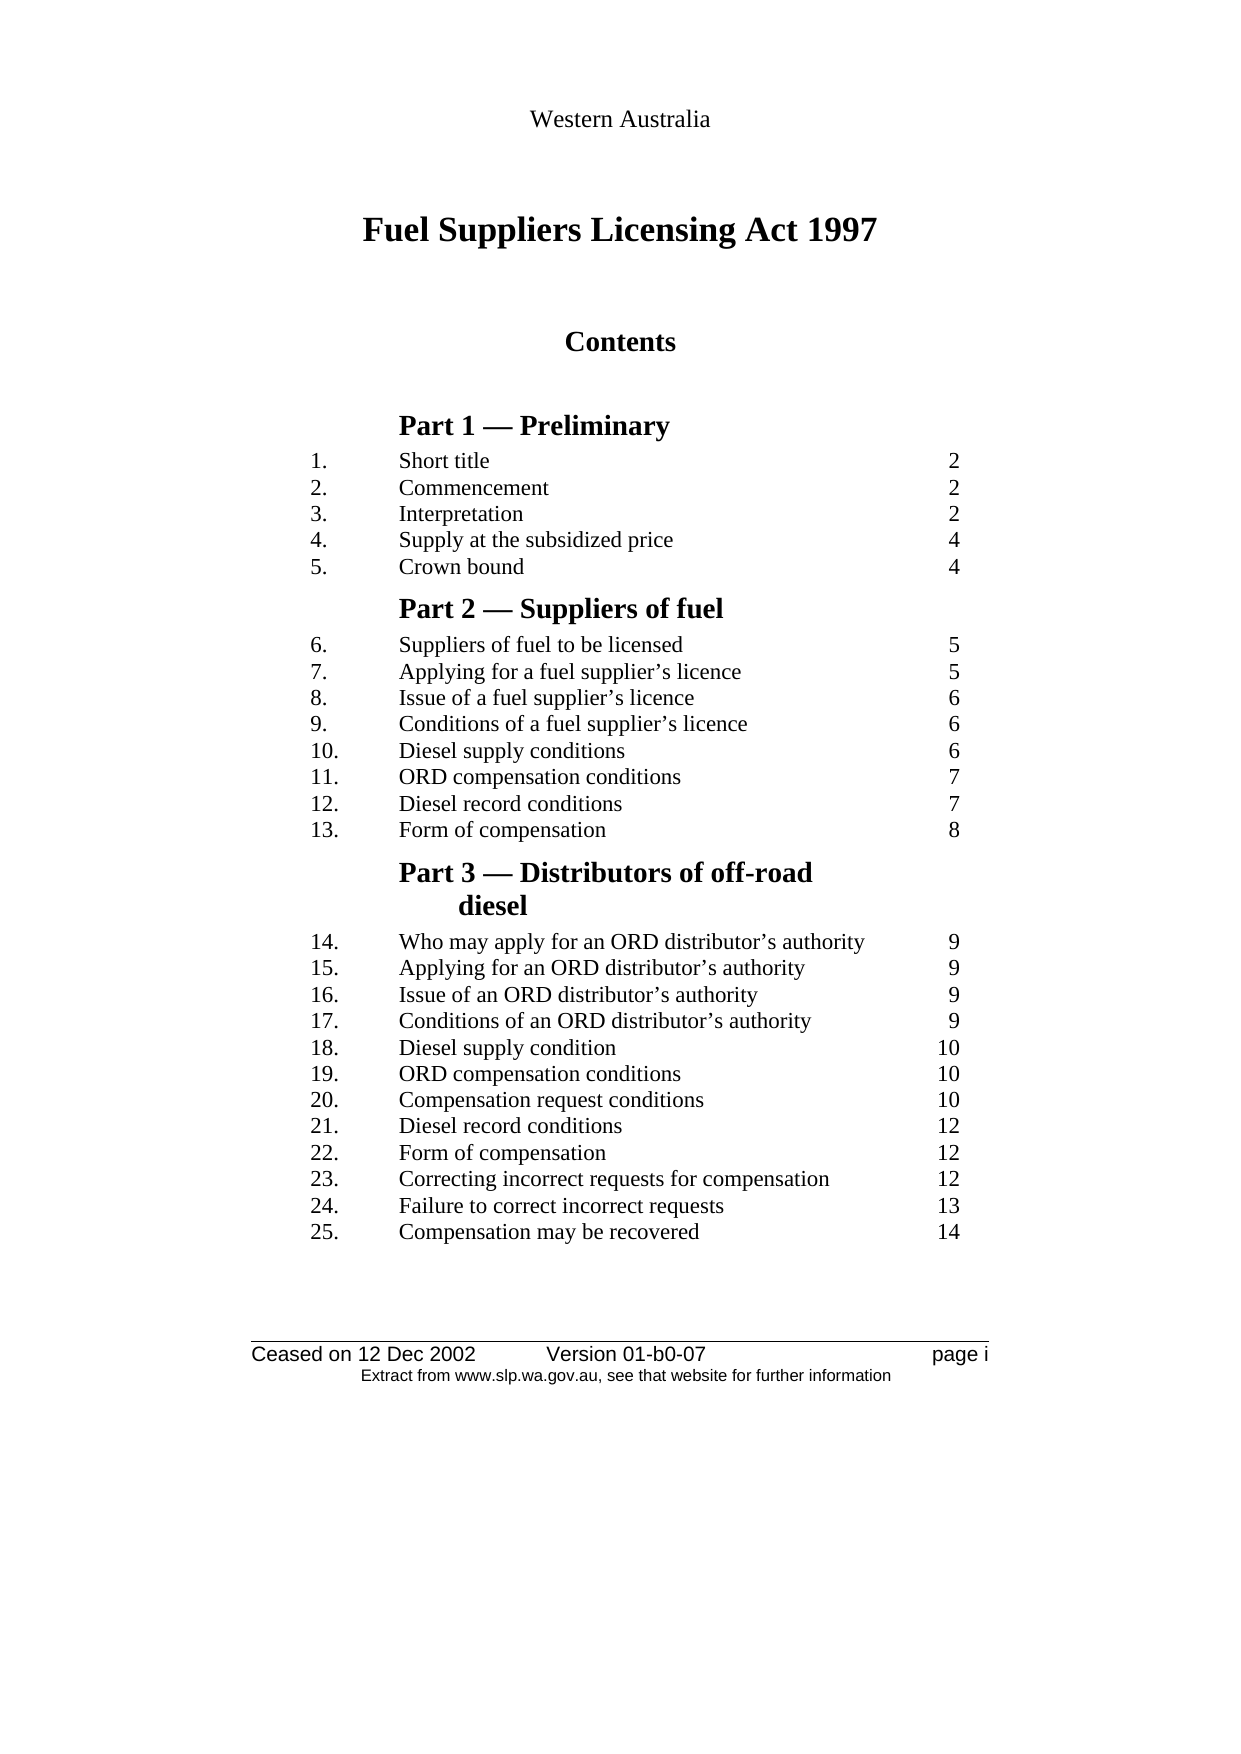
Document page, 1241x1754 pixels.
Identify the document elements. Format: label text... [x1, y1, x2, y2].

text 25. Compensation may be recovered 14 [310, 1218, 871, 1244]
text 20. Compensation request conditions 10 [310, 1086, 871, 1113]
text 1. Short title 2 [310, 447, 871, 474]
text Part 2 — Suppliers of fuel [399, 592, 871, 625]
text 18. Diesel supply condition 10 [310, 1033, 871, 1060]
text 11. ORD compensation conditions 7 [310, 763, 871, 789]
text 10. Diesel supply conditions 6 [310, 737, 871, 763]
text 13. Form of compensation 8 [310, 816, 871, 842]
text 14. Who may apply for an ORD distributor’s authority 9 [310, 928, 871, 954]
text 24. Failure to correct incorrect requests 13 [310, 1192, 871, 1218]
text 9. Conditions of a fuel supplier’s licence 6 [310, 711, 871, 737]
text 23. Correcting incorrect requests for compensation 12 [310, 1165, 871, 1192]
text Contents [491, 324, 749, 358]
text 8. Issue of a fuel supplier’s licence 6 [310, 684, 871, 711]
text 2. Commencement 2 [310, 474, 871, 500]
text Part 3 — Distributors of off-road diesel [399, 855, 871, 922]
text 15. Applying for an ORD distributor’s authority 9 [310, 954, 871, 981]
text 7. Applying for a fuel supplier’s licence 5 [310, 658, 871, 684]
text 21. Diesel record conditions 12 [310, 1113, 871, 1139]
text 3. Interpretation 2 [310, 500, 871, 526]
text 6. Suppliers of fuel to be licensed 5 [310, 631, 871, 658]
text 17. Conditions of an ORD distributor’s authority 9 [310, 1007, 871, 1033]
text Fuel Suppliers Licensing Act 1997 [251, 208, 989, 249]
text 16. Issue of an ORD distributor’s authority 9 [310, 981, 871, 1007]
text 19. ORD compensation conditions 10 [310, 1060, 871, 1086]
text 4. Supply at the subsidized price 4 [310, 526, 871, 553]
text Part 1 — Preliminary [399, 408, 871, 441]
text Western Australia [251, 104, 989, 133]
text 5. Crown bound 4 [310, 553, 871, 579]
text 12. Diesel record conditions 7 [310, 789, 871, 816]
text 22. Form of compensation 12 [310, 1139, 871, 1165]
